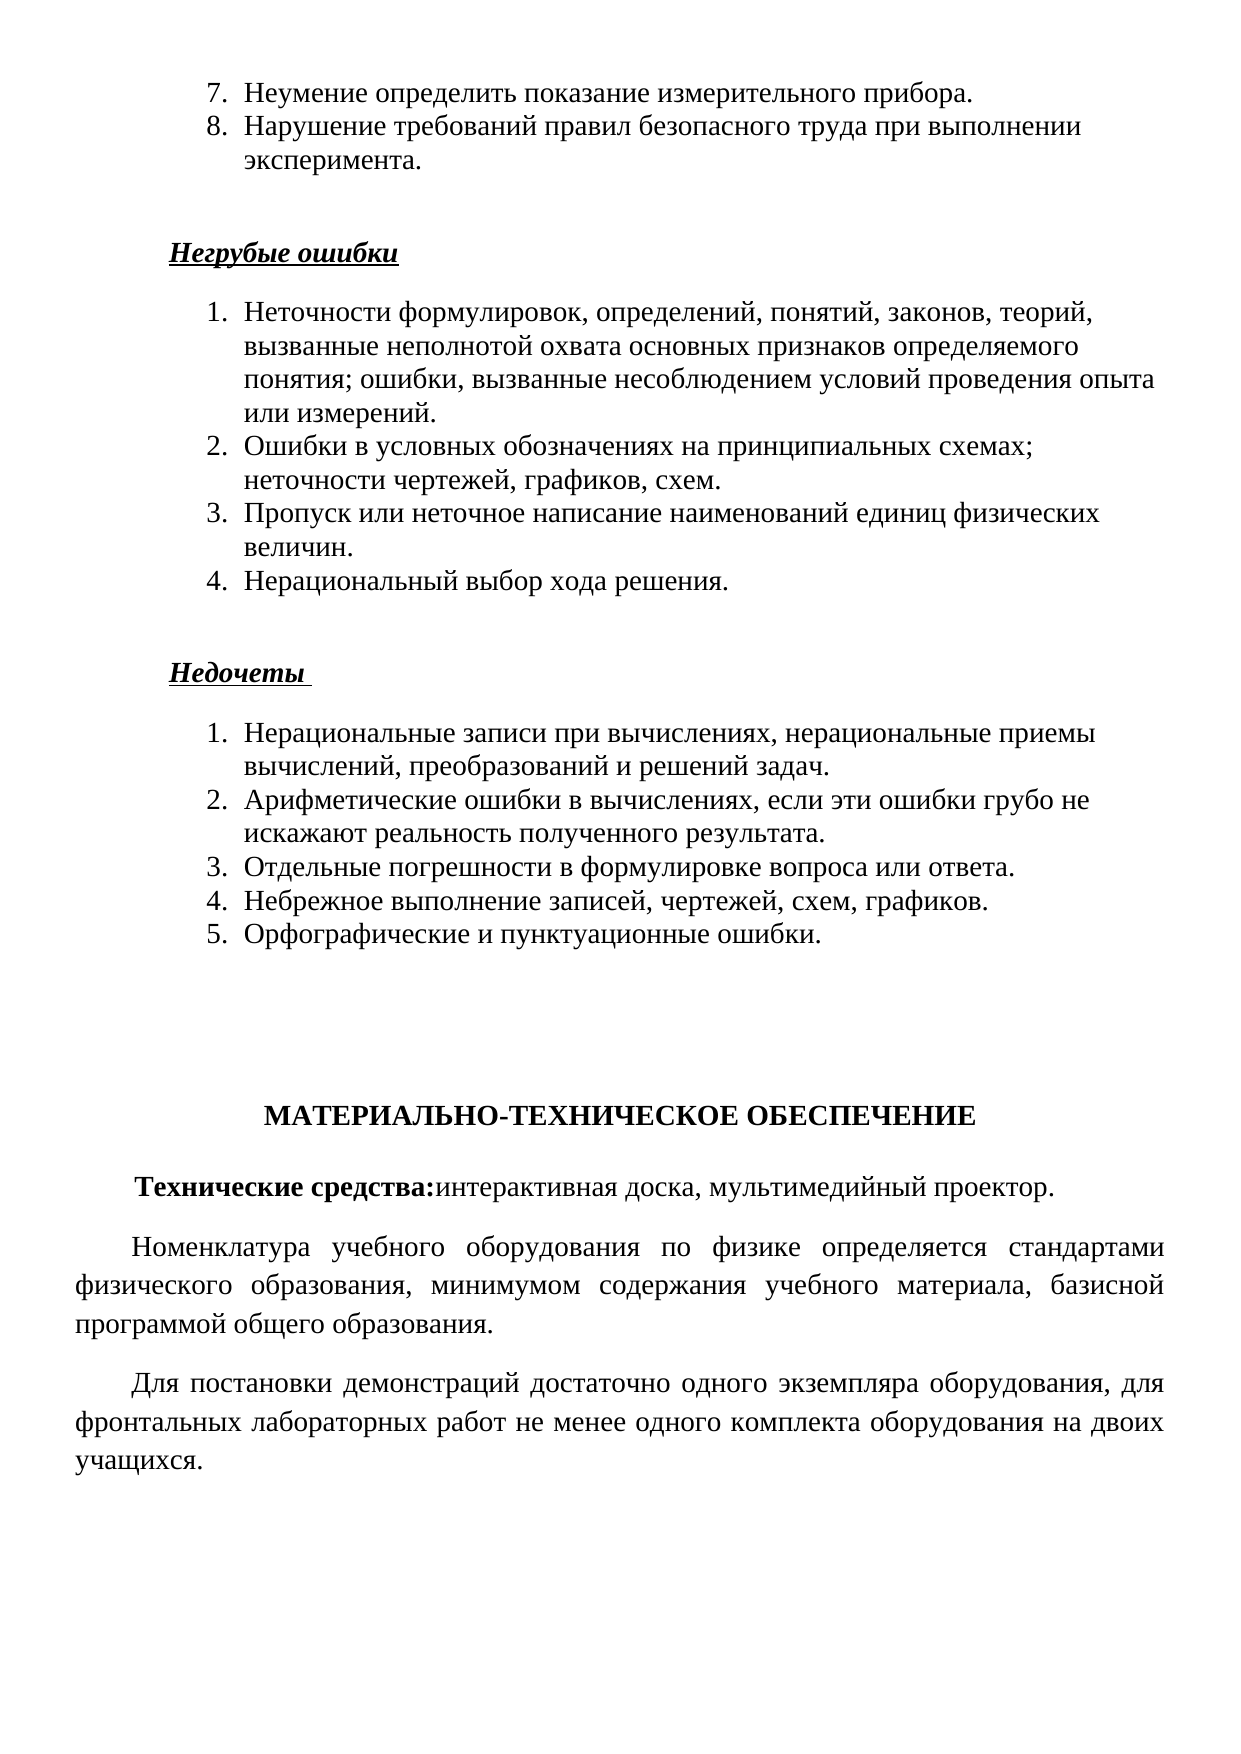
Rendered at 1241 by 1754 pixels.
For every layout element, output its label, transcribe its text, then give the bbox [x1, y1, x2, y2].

list Нерациональные записи при вычислениях, нерациональные приемы вычислений, преобразований и решений задач. [206, 715, 1165, 782]
list Небрежное выполнение записей, чертежей, схем, графиков. [206, 883, 1165, 916]
list Нерациональный выбор хода решения. [206, 563, 1165, 596]
text Негрубые ошибки [75, 235, 1165, 268]
list Неточности формулировок, определений, понятий, законов, теорий, вызванные неполнотой охвата основных признаков определяемого понятия; ошибки, вызванные несоблюдением условий проведения опыта или измерений. [206, 294, 1165, 428]
list Орфографические и пунктуационные ошибки. [206, 916, 1165, 950]
text Технические средства:интерактивная доска, мультимедийный проектор. [75, 1169, 1165, 1203]
text Недочеты [75, 656, 1165, 689]
list Арифметические ошибки в вычислениях, если эти ошибки грубо не искажают реальность полученного результата. [206, 782, 1165, 849]
list Нарушение требований правил безопасного труда при выполнении эксперимента. [206, 108, 1165, 176]
list Ошибки в условных обозначениях на принципиальных схемах; неточности чертежей, графиков, схем. [206, 428, 1165, 496]
text Номенклатура учебного оборудования по физике определяется стандартами физического образования, минимумом содержания учебного материала, базисной программой общего образования. [75, 1229, 1165, 1339]
list Отдельные погрешности в формулировке вопроса или ответа. [206, 849, 1165, 883]
text Для постановки демонстраций достаточно одного экземпляра оборудования, для фронтальных лабораторных работ не менее одного комплекта оборудования на двоих учащихся. [75, 1365, 1165, 1476]
list Пропуск или неточное написание наименований единиц физических величин. [206, 496, 1165, 563]
list Неумение определить показание измерительного прибора. [206, 75, 1165, 108]
text МАТЕРИАЛЬНО-ТЕХНИЧЕСКОЕ ОБЕСПЕЧЕНИЕ [75, 1098, 1165, 1132]
